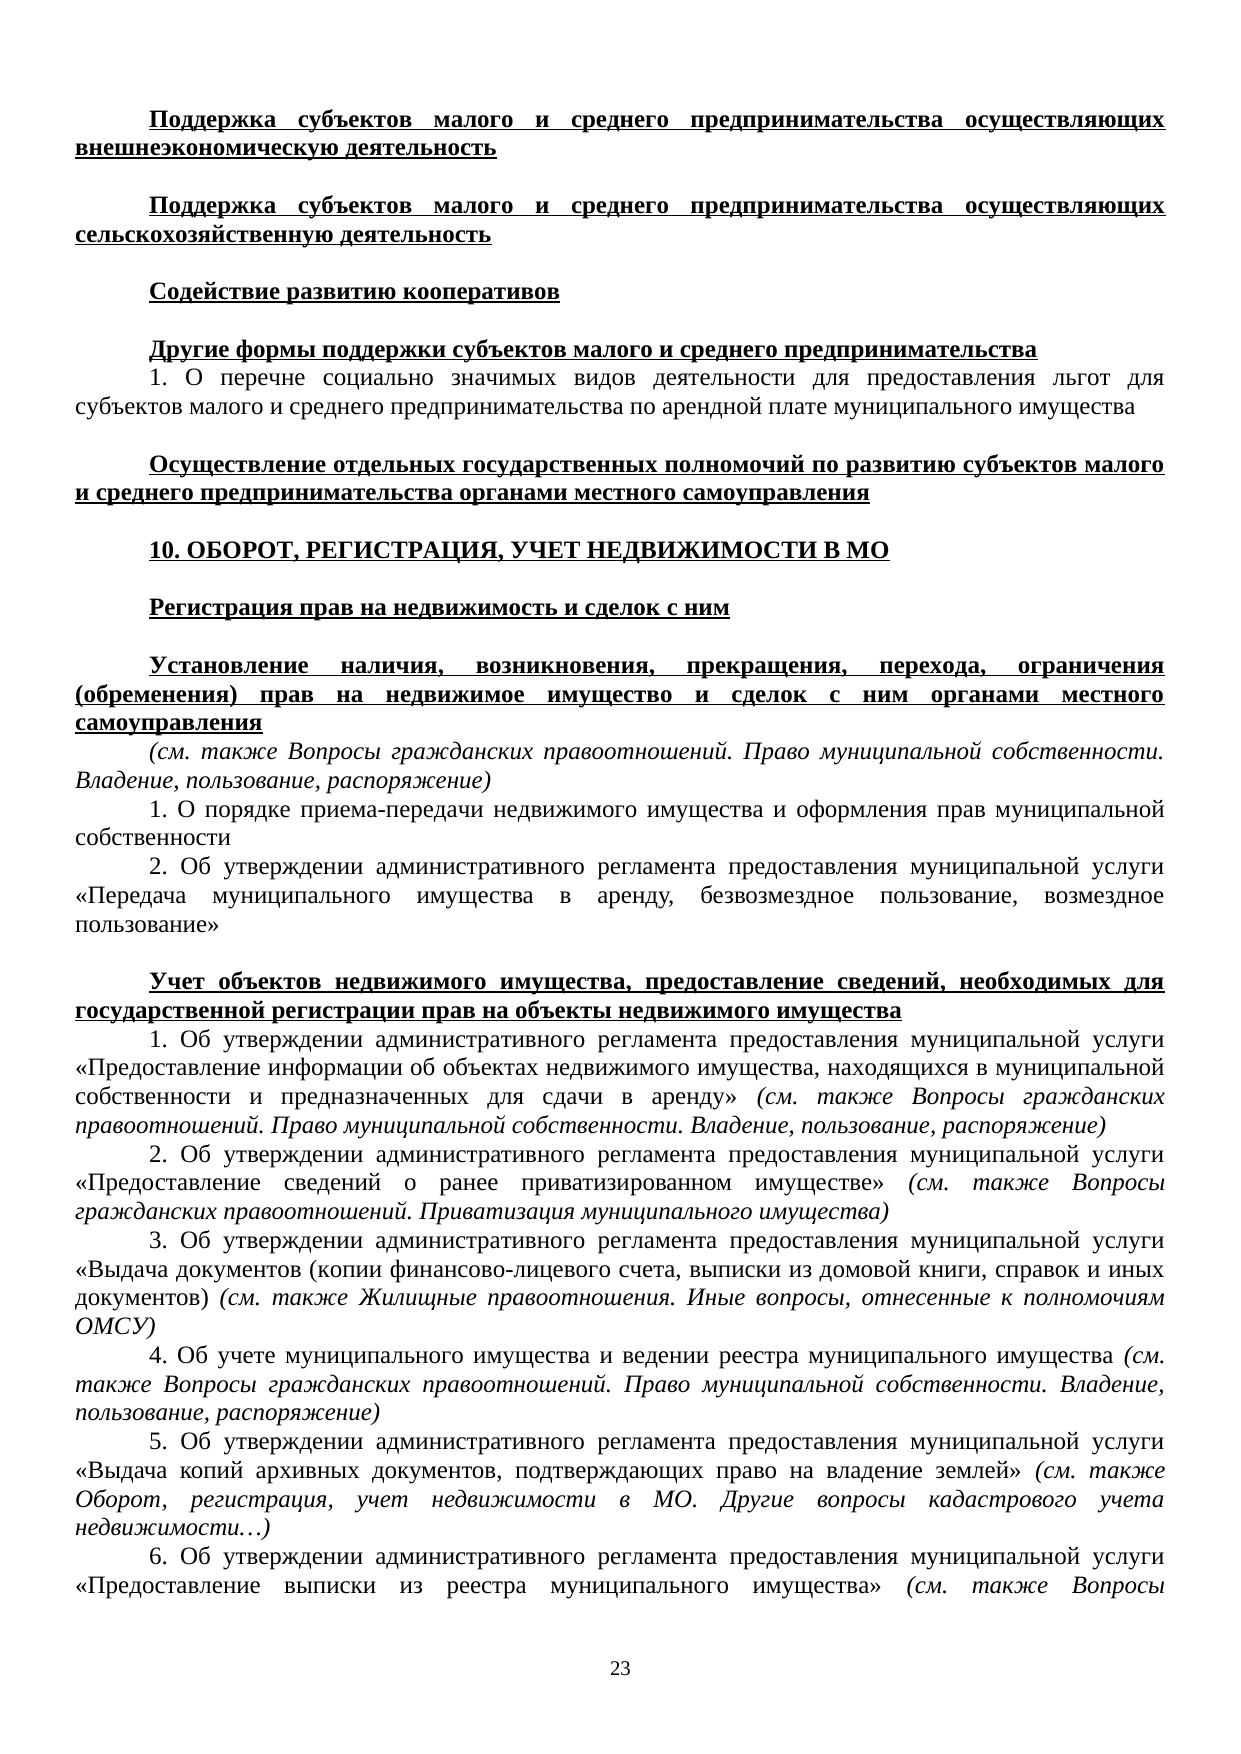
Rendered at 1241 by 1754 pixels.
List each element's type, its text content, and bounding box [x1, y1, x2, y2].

text 10. ОБОРОТ, РЕГИСТРАЦИЯ, УЧЕТ НЕДВИЖИМОСТИ В МО [75, 535, 1165, 564]
text Регистрация прав на недвижимость и сделок с ним [75, 592, 1165, 621]
text 2. Об утверждении административного регламента предоставления муниципальной услуги «Предоставление сведений о ранее приватизированном имуществе» (см. также Вопросы гражданских правоотношений. Приватизация муниципального имущества) [75, 1139, 1165, 1225]
text Содействие развитию кооперативов [75, 276, 1165, 305]
text 1. Об утверждении административного регламента предоставления муниципальной услуги «Предоставление информации об объектах недвижимого имущества, находящихся в муниципальной собственности и предназначенных для сдачи в аренду» (см. также Вопросы гражданских правоотношений. Право муниципальной собственности. Владение, пользование, распоряжение) [75, 1024, 1165, 1139]
text 1. О порядке приема-передачи недвижимого имущества и оформления прав муниципальной собственности [75, 794, 1165, 851]
text 1. О перечне социально значимых видов деятельности для предоставления льгот для субъектов малого и среднего предпринимательства по арендной плате муниципального имущества [75, 362, 1165, 420]
text Учет объектов недвижимого имущества, предоставление сведений, необходимых для государственной регистрации прав на объекты недвижимого имущества [75, 966, 1165, 1024]
text Установление наличия, возникновения, прекращения, перехода, ограничения (обременения) прав на недвижимое имущество и сделок с ним органами местного самоуправления [75, 705, 1165, 736]
text (см. также Вопросы гражданских правоотношений. Право муниципальной собственности. Владение, пользование, распоряжение) [75, 736, 1165, 794]
text 3. Об утверждении административного регламента предоставления муниципальной услуги «Выдача документов (копии финансово-лицевого счета, выписки из домовой книги, справок и иных документов) (см. также Жилищные правоотношения. Иные вопросы, отнесенные к полномочиям ОМСУ) [75, 1225, 1165, 1340]
text 4. Об учете муниципального имущества и ведении реестра муниципального имущества (см. также Вопросы гражданских правоотношений. Право муниципальной собственности. Владение, пользование, распоряжение) [75, 1340, 1165, 1426]
text Другие формы поддержки субъектов малого и среднего предпринимательства [75, 334, 1165, 362]
text Поддержка субъектов малого и среднего предпринимательства осуществляющих внешнеэкономическую деятельность [75, 104, 1165, 161]
text Установление наличия, возникновения, прекращения, перехода, ограничения (обременения) прав на недвижимое имущество и сделок с ним органами местного самоуправления [75, 650, 1165, 704]
text Осуществление отдельных государственных полномочий по развитию субъектов малого и среднего предпринимательства органами местного самоуправления [75, 449, 1165, 506]
title 2. Об утверждении административного регламента предоставления муниципальной услуги «Передача муниципального имущества в аренду, безвозмездное пользование, возмездное пользование» [75, 851, 1165, 937]
text Поддержка субъектов малого и среднего предпринимательства осуществляющих сельскохозяйственную деятельность [75, 190, 1165, 247]
title 5. Об утверждении административного регламента предоставления муниципальной услуги «Выдача копий архивных документов, подтверждающих право на владение землей» (см. также Оборот, регистрация, учет недвижимости в МО. Другие вопросы кадастрового учета недвижимости…) [75, 1426, 1165, 1541]
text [75, 1541, 1165, 1599]
